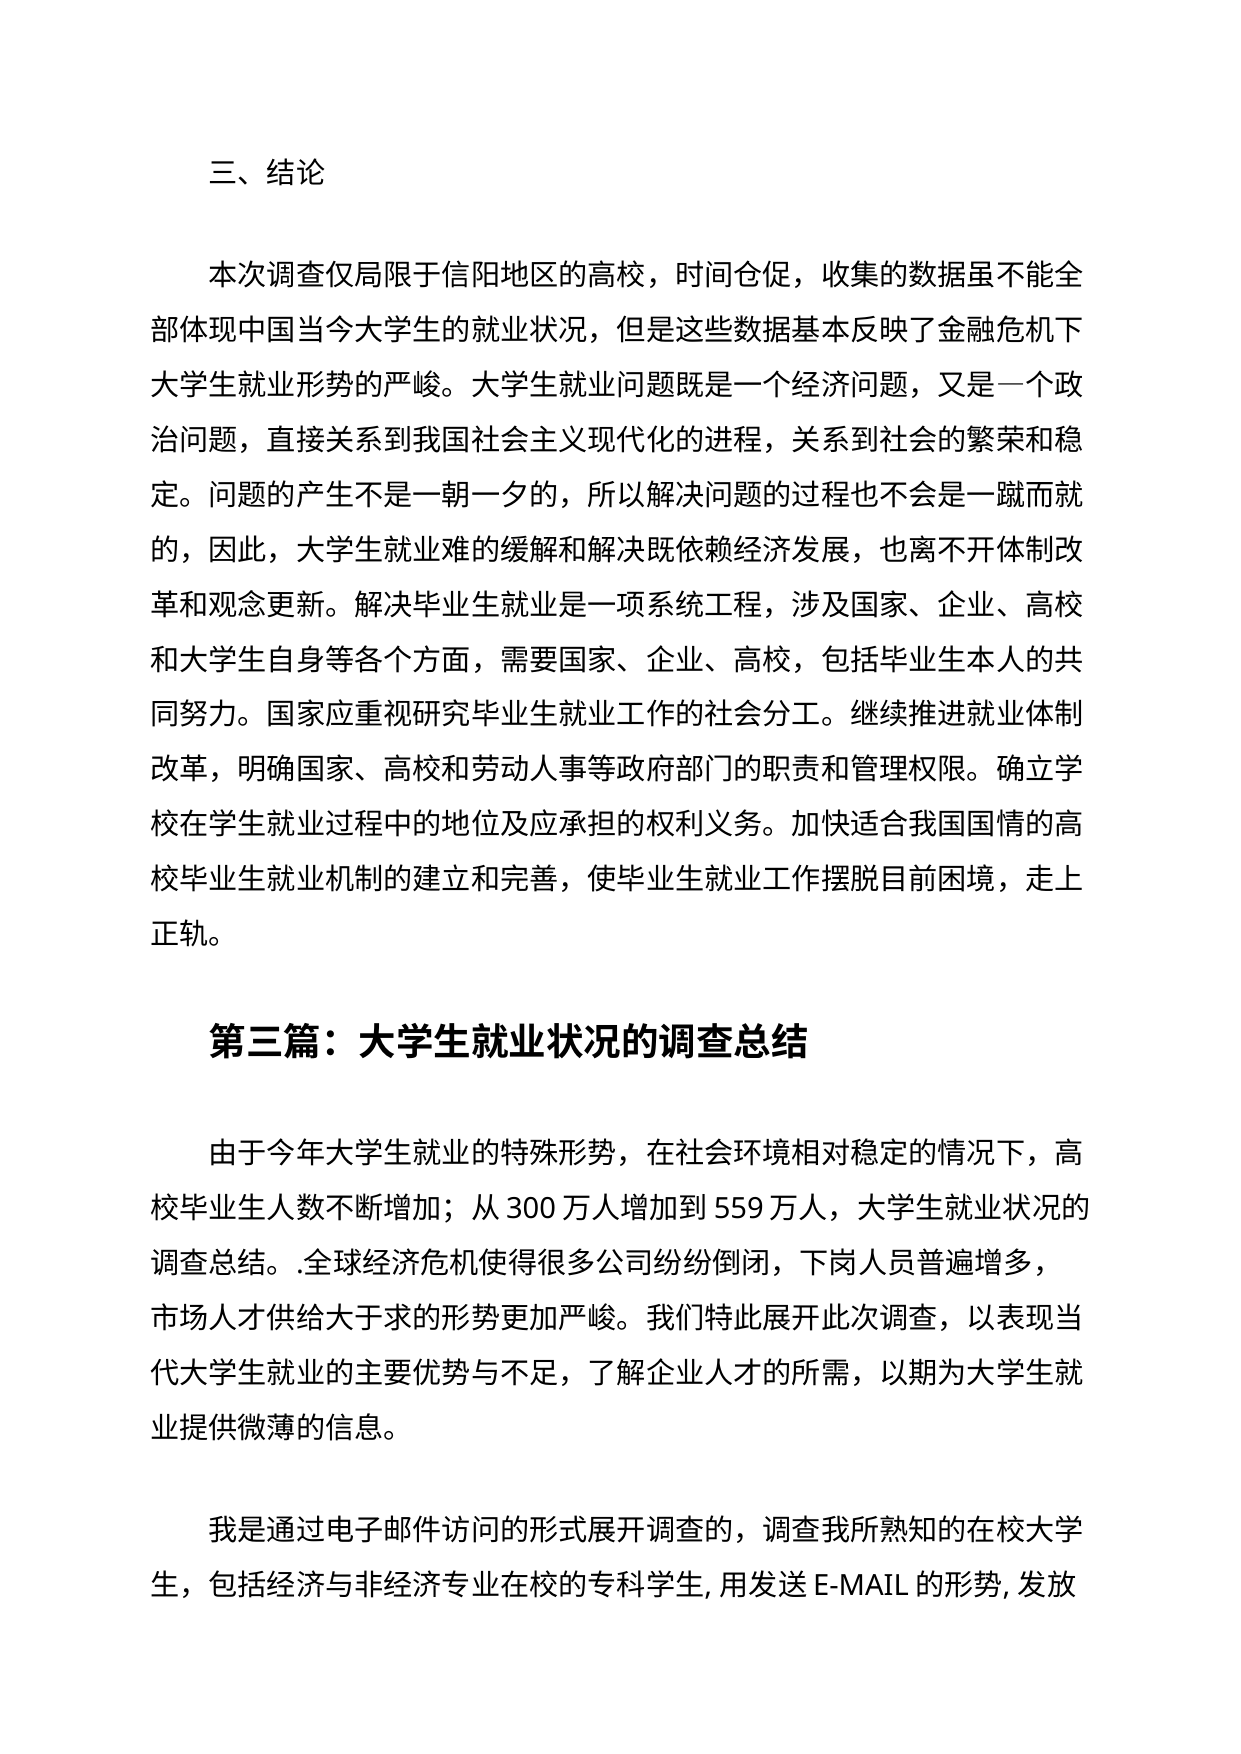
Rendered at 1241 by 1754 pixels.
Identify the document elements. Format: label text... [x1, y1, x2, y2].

text 由于今年大学生就业的特殊形势，在社会环境相对稳定的情况下，高校毕业生人数不断增加；从300万人增加到559万人，大学生就业状况的调查总结。.全球经济危机使得很多公司纷纷倒闭，下岗人员普遍增多，市场人才供给大于求的形势更加严峻。我们特此展开此次调查，以表现当代大学生就业的主要优势与不足，了解企业人才的所需，以期为大学生就业提供微薄的信息。 [150, 1130, 1090, 1447]
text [150, 1506, 1090, 1603]
text 本次调查仅局限于信阳地区的高校，时间仓促，收集的数据虽不能全部体现中国当今大学生的就业状况，但是这些数据基本反映了金融危机下大学生就业形势的严峻。大学生就业问题既是一个经济问题，又是—个政治问题，直接关系到我国社会主义现代化的进程，关系到社会的繁荣和稳定。问题的产生不是一朝一夕的，所以解决问题的过程也不会是一蹴而就的，因此，大学生就业难的缓解和解决既依赖经济发展，也离不开体制改革和观念更新。解决毕业生就业是一项系统工程，涉及国家、企业、高校和大学生自身等各个方面，需要国家、企业、高校，包括毕业生本人的共同努力。国家应重视研究毕业生就业工作的社会分工。继续推进就业体制改革，明确国家、高校和劳动人事等政府部门的职责和管理权限。确立学校在学生就业过程中的地位及应承担的权利义务。加快适合我国国情的高校毕业生就业机制的建立和完善，使毕业生就业工作摆脱目前困境，走上正轨。 [150, 252, 1090, 953]
text 三、结论 [150, 150, 1090, 192]
text 第三篇：大学生就业状况的调查总结 [150, 1012, 1090, 1067]
